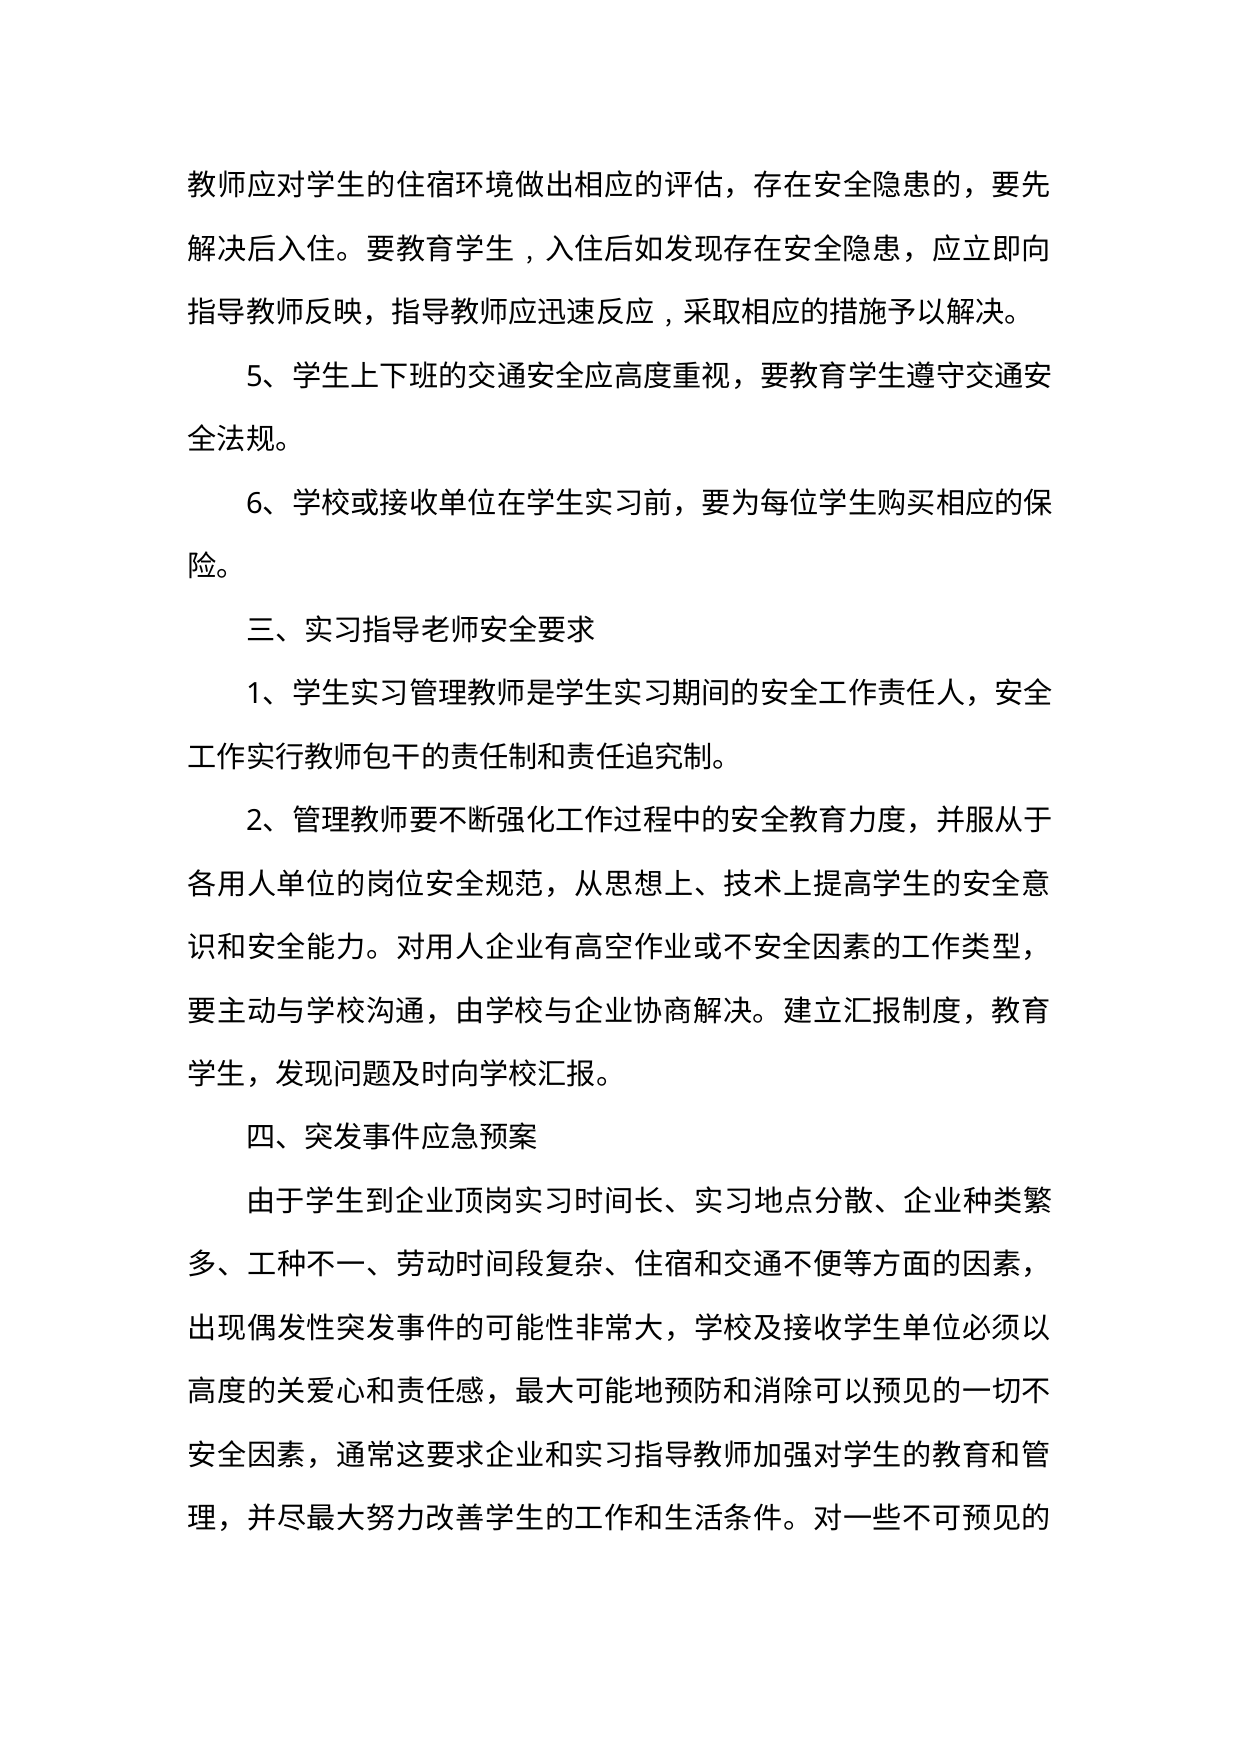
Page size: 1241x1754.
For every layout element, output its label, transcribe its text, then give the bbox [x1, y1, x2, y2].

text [187, 1177, 1053, 1537]
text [187, 162, 1053, 331]
text 2、管理教师要不断强化工作过程中的安全教育力度，并服从于各用人单位的岗位安全规范，从思想上、技术上提高学生的安全意识和安全能力。对用人企业有高空作业或不安全因素的工作类型，要主动与学校沟通，由学校与企业协商解决。建立汇报制度，教育学生，发现问题及时向学校汇报。 [187, 797, 1053, 1093]
text 四、突发事件应急预案 [187, 1114, 1053, 1156]
text 6、学校或接收单位在学生实习前，要为每位学生购买相应的保险。 [187, 479, 1053, 585]
text 1、学生实习管理教师是学生实习期间的安全工作责任人，安全工作实行教师包干的责任制和责任追究制。 [187, 670, 1053, 776]
text 三、实习指导老师安全要求 [187, 606, 1053, 648]
text 5、学生上下班的交通安全应高度重视，要教育学生遵守交通安全法规。 [187, 352, 1053, 458]
